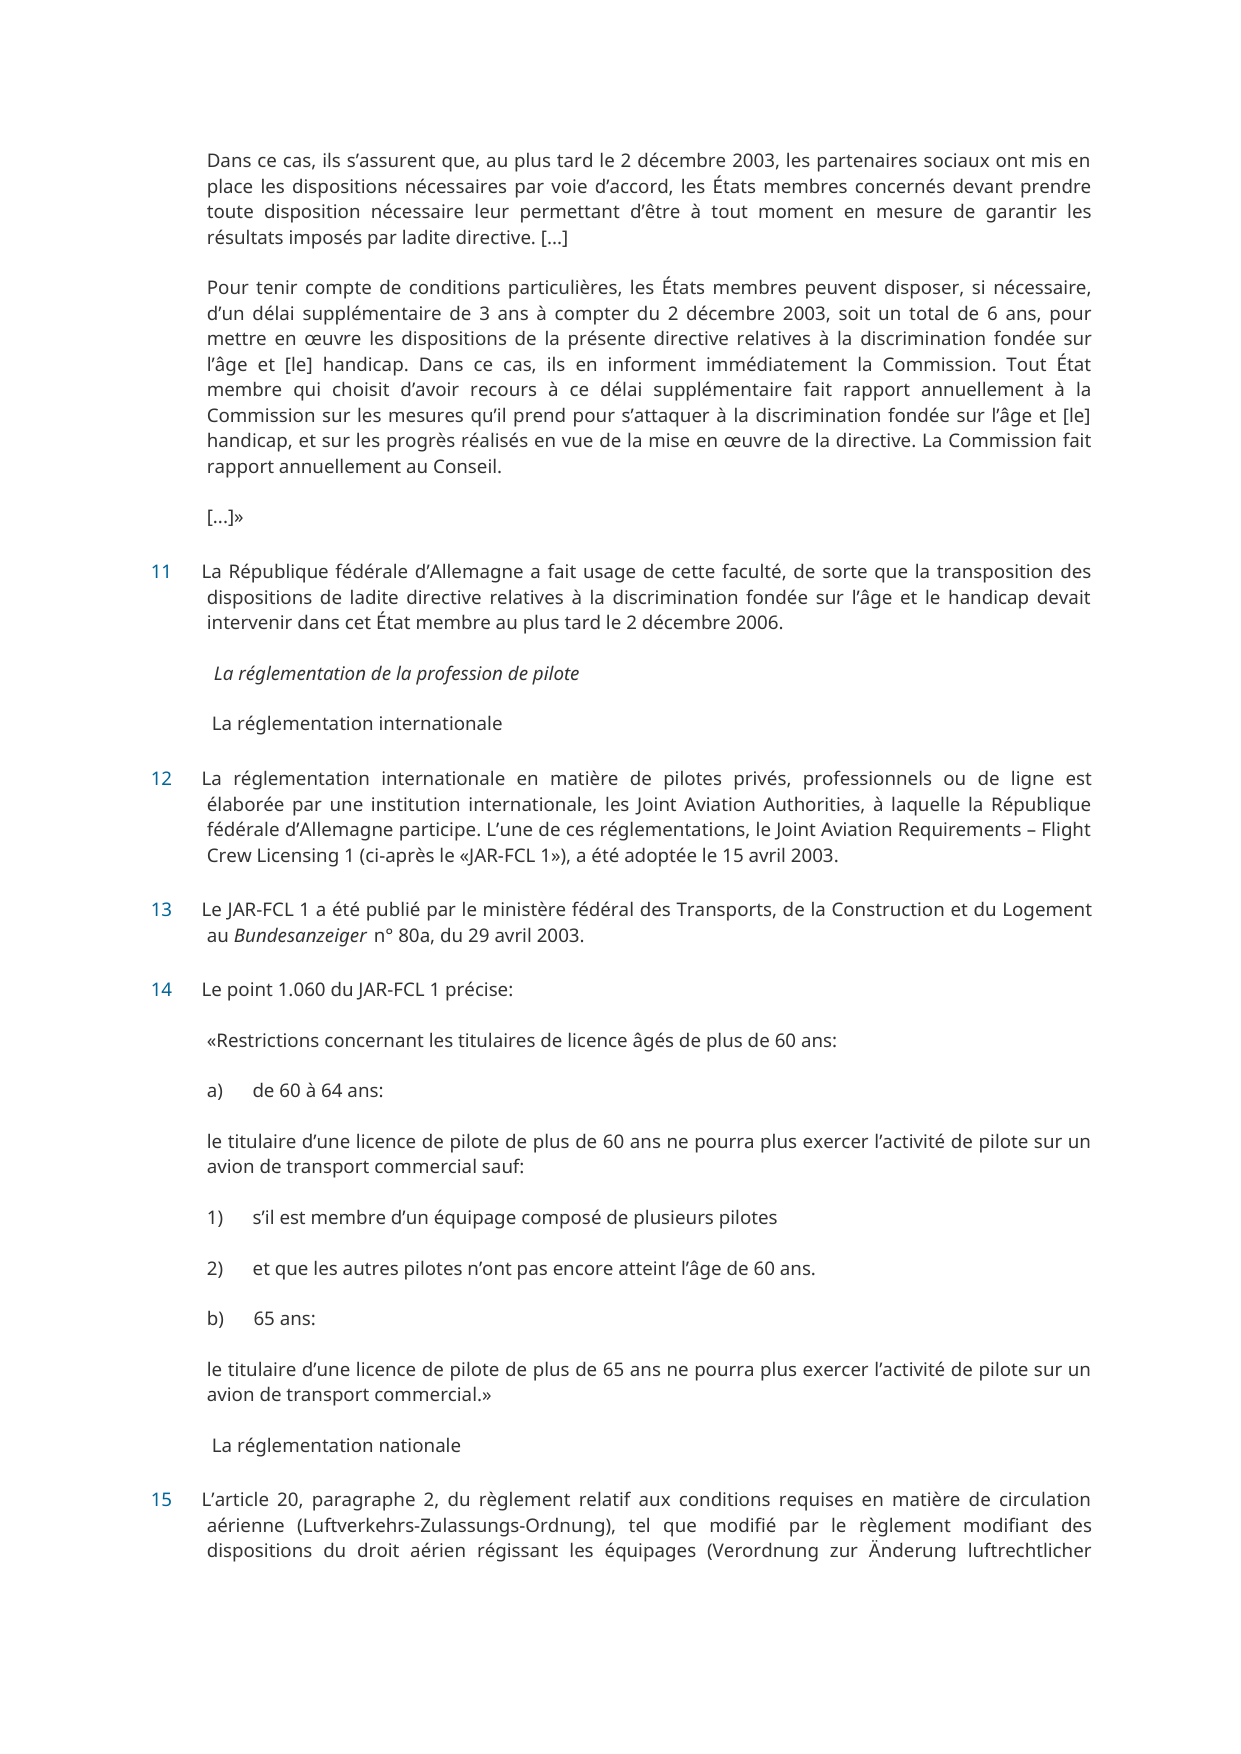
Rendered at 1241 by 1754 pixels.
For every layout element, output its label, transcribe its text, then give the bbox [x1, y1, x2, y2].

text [207, 148, 1093, 250]
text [151, 1487, 1093, 1563]
text «Restrictions concernant les titulaires de licence âgés de plus de 60 ans: [207, 1027, 1093, 1053]
text le titulaire d’une licence de pilote de plus de 65 ans ne pourra plus exercer l’activité de pilote sur un avion de transport commercial.» [207, 1356, 1093, 1407]
text 11 La République fédérale d’Allemagne a fait usage de cette faculté, de sorte que la transposition des dispositions de ladite directive relatives à la discrimination fondée sur l’âge et le handicap devait intervenir dans cet État membre au plus tard le 2 décembre 2006. [151, 558, 1093, 635]
text [...]» [207, 504, 1093, 529]
text 13 Le JAR-FCL 1 a été publié par le ministère fédéral des Transports, de la Construction et du Logement au Bundesanzeiger n° 80a, du 29 avril 2003. [151, 897, 1093, 948]
text a) de 60 à 64 ans: [207, 1078, 1093, 1103]
text b) 65 ans: [207, 1305, 1093, 1331]
text le titulaire d’une licence de pilote de plus de 60 ans ne pourra plus exercer l’activité de pilote sur un avion de transport commercial sauf: [207, 1128, 1093, 1179]
text La réglementation nationale [207, 1432, 1093, 1457]
text La réglementation internationale [207, 711, 1093, 736]
text 1) s’il est membre d’un équipage composé de plusieurs pilotes [207, 1204, 1093, 1230]
text La réglementation de la profession de pilote [207, 660, 1093, 686]
text 2) et que les autres pilotes n’ont pas encore atteint l’âge de 60 ans. [207, 1255, 1093, 1280]
text Pour tenir compte de conditions particulières, les États membres peuvent disposer, si nécessaire, d’un délai supplémentaire de 3 ans à compter du 2 décembre 2003, soit un total de 6 ans, pour mettre en œuvre les dispositions de la présente directive relatives à la discrimination fondée sur l’âge et [le] handicap. Dans ce cas, ils en informent immédiatement la Commission. Tout État membre qui choisit d’avoir recours à ce délai supplémentaire fait rapport annuellement à la Commission sur les mesures qu’il prend pour s’attaquer à la discrimination fondée sur l’âge et [le] handicap, et sur les progrès réalisés en vue de la mise en œuvre de la directive. La Commission fait rapport annuellement au Conseil. [207, 275, 1093, 479]
text 12 La réglementation internationale en matière de pilotes privés, professionnels ou de ligne est élaborée par une institution internationale, les Joint Aviation Authorities, à laquelle la République fédérale d’Allemagne participe. L’une de ces réglementations, le Joint Aviation Requirements – Flight Crew Licensing 1 (ci-après le «JAR-FCL 1»), a été adoptée le 15 avril 2003. [151, 765, 1093, 867]
text 14 Le point 1.060 du JAR-FCL 1 précise: [151, 977, 1093, 1002]
